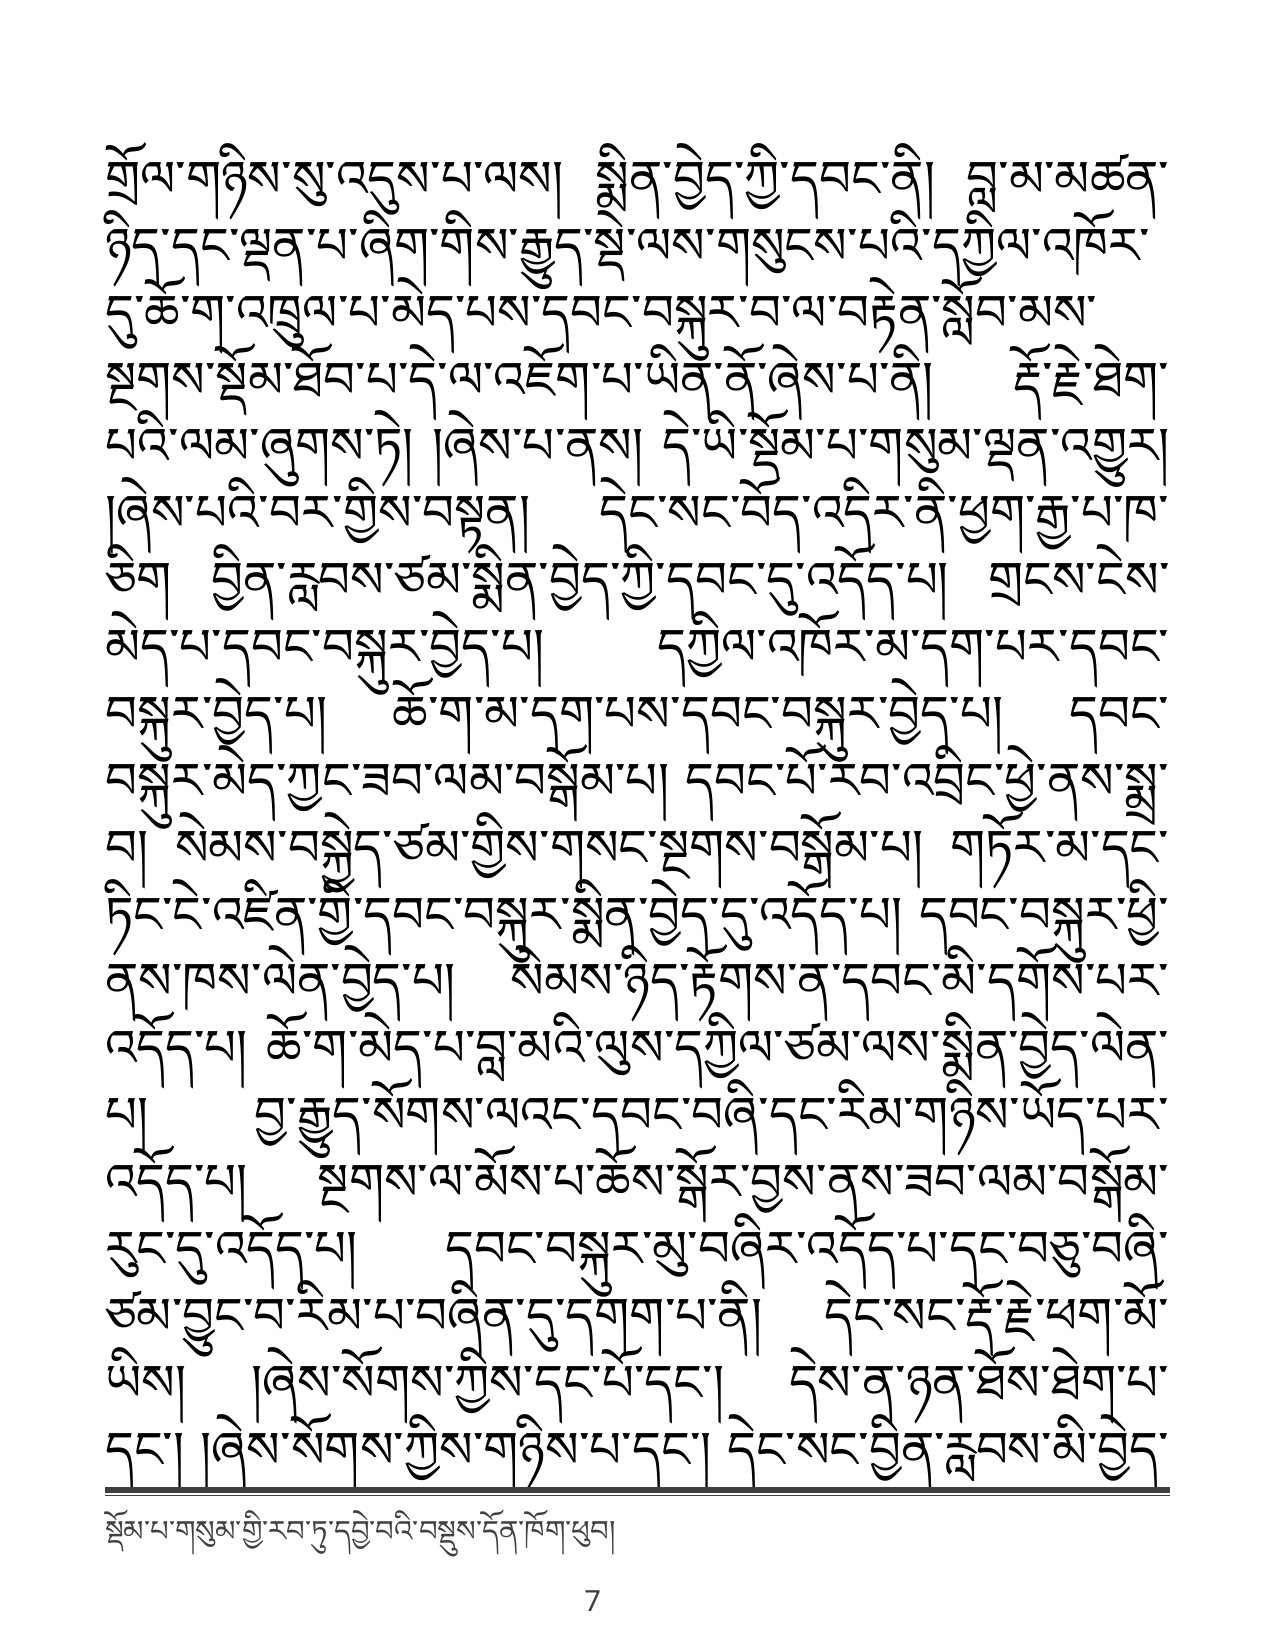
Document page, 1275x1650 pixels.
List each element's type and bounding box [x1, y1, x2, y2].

text [105, 150, 1170, 1479]
